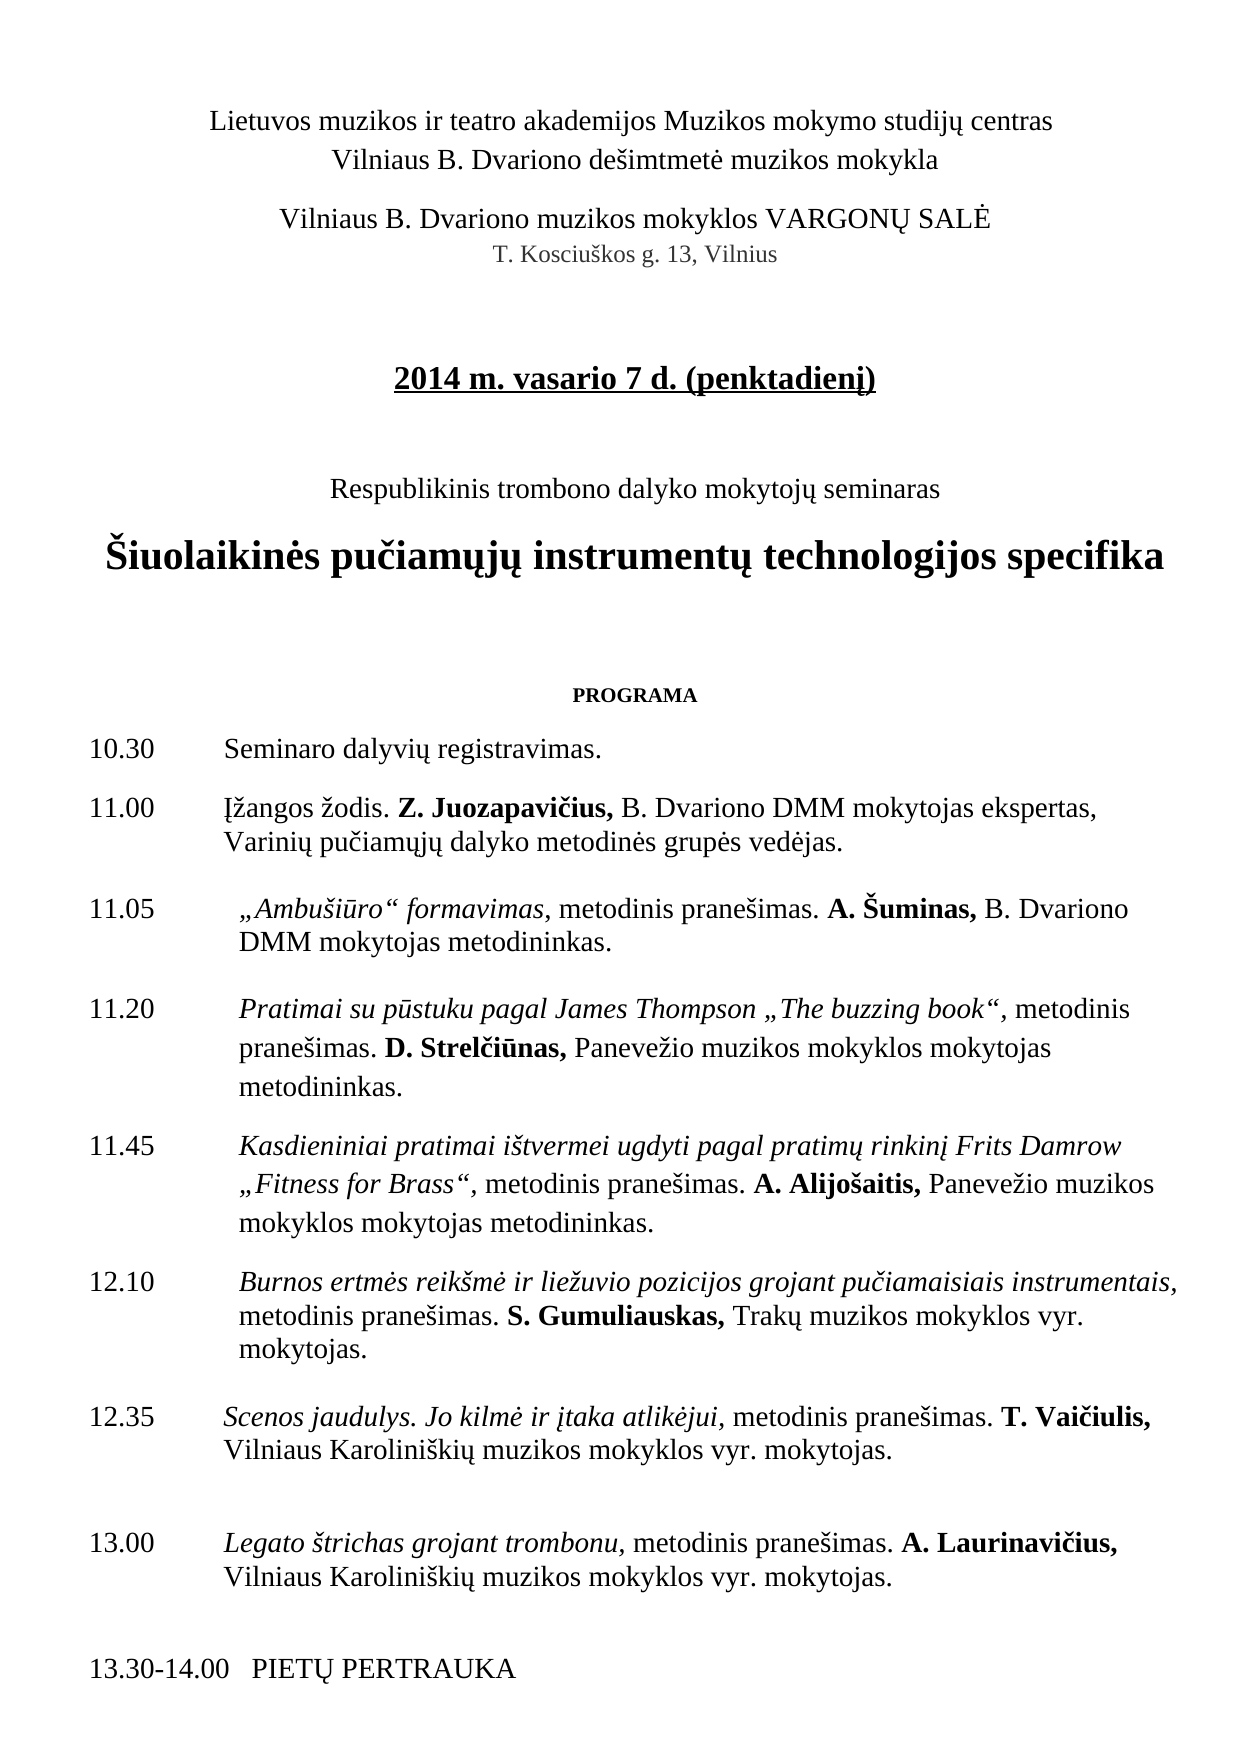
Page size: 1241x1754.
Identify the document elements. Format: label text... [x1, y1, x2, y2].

text 11.45 Kasdieniniai pratimai ištvermei ugdyti pagal pratimų rinkinį Frits Damrow „Fitness for Brass“, metodinis pranešimas. A. Alijošaitis, Panevežio muzikos mokyklos mokytojas metodininkas. [89, 1128, 1181, 1239]
text Šiuolaikinės pučiamųjų instrumentų technologijos specifika [89, 531, 1181, 578]
text 2014 m. vasario 7 d. (penktadienį) [89, 358, 1181, 396]
text 12.35 Scenos jaudulys. Jo kilmė ir įtaka atlikėjui, metodinis pranešimas. T. Vaičiulis, Vilniaus Karoliniškių muzikos mokyklos vyr. mokytojas. [89, 1399, 1181, 1466]
text 12.10 Burnos ertmės reikšmė ir liežuvio pozicijos grojant pučiamaisiais instrumentais, metodinis pranešimas. S. Gumuliauskas, Trakų muzikos mokyklos vyr. mokytojas. [89, 1264, 1181, 1365]
text 13.30-14.00 PIETŲ PERTRAUKA [89, 1652, 1181, 1685]
text 11.05 „Ambušiūro“ formavimas, metodinis pranešimas. A. Šuminas, B. Dvariono DMM mokytojas metodininkas. [89, 891, 1181, 958]
text Respublikinis trombono dalyko mokytojų seminaras [89, 471, 1181, 505]
text 11.20 Pratimai su pūstuku pagal James Thompson „The buzzing book“, metodinis pranešimas. D. Strelčiūnas, Panevežio muzikos mokyklos mokytojas metodininkas. [89, 992, 1181, 1102]
text PROGRAMA [89, 682, 1181, 707]
text 10.30 Seminaro dalyvių registravimas. [89, 731, 1181, 764]
text Vilniaus B. Dvariono muzikos mokyklos VARGONŲ SALĖ T. Kosciuškos g. 13, Vilnius [89, 201, 1181, 268]
text 13.00 Legato štrichas grojant trombonu, metodinis pranešimas. A. Laurinavičius, Vilniaus Karoliniškių muzikos mokyklos vyr. mokytojas. [89, 1525, 1181, 1592]
text Lietuvos muzikos ir teatro akademijos Muzikos mokymo studijų centras Vilniaus B. Dvariono dešimtmetė muzikos mokykla [89, 103, 1181, 176]
text 11.00 Įžangos žodis. Z. Juozapavičius, B. Dvariono DMM mokytojas ekspertas, Varinių pučiamųjų dalyko metodinės grupės vedėjas. [89, 790, 1181, 857]
